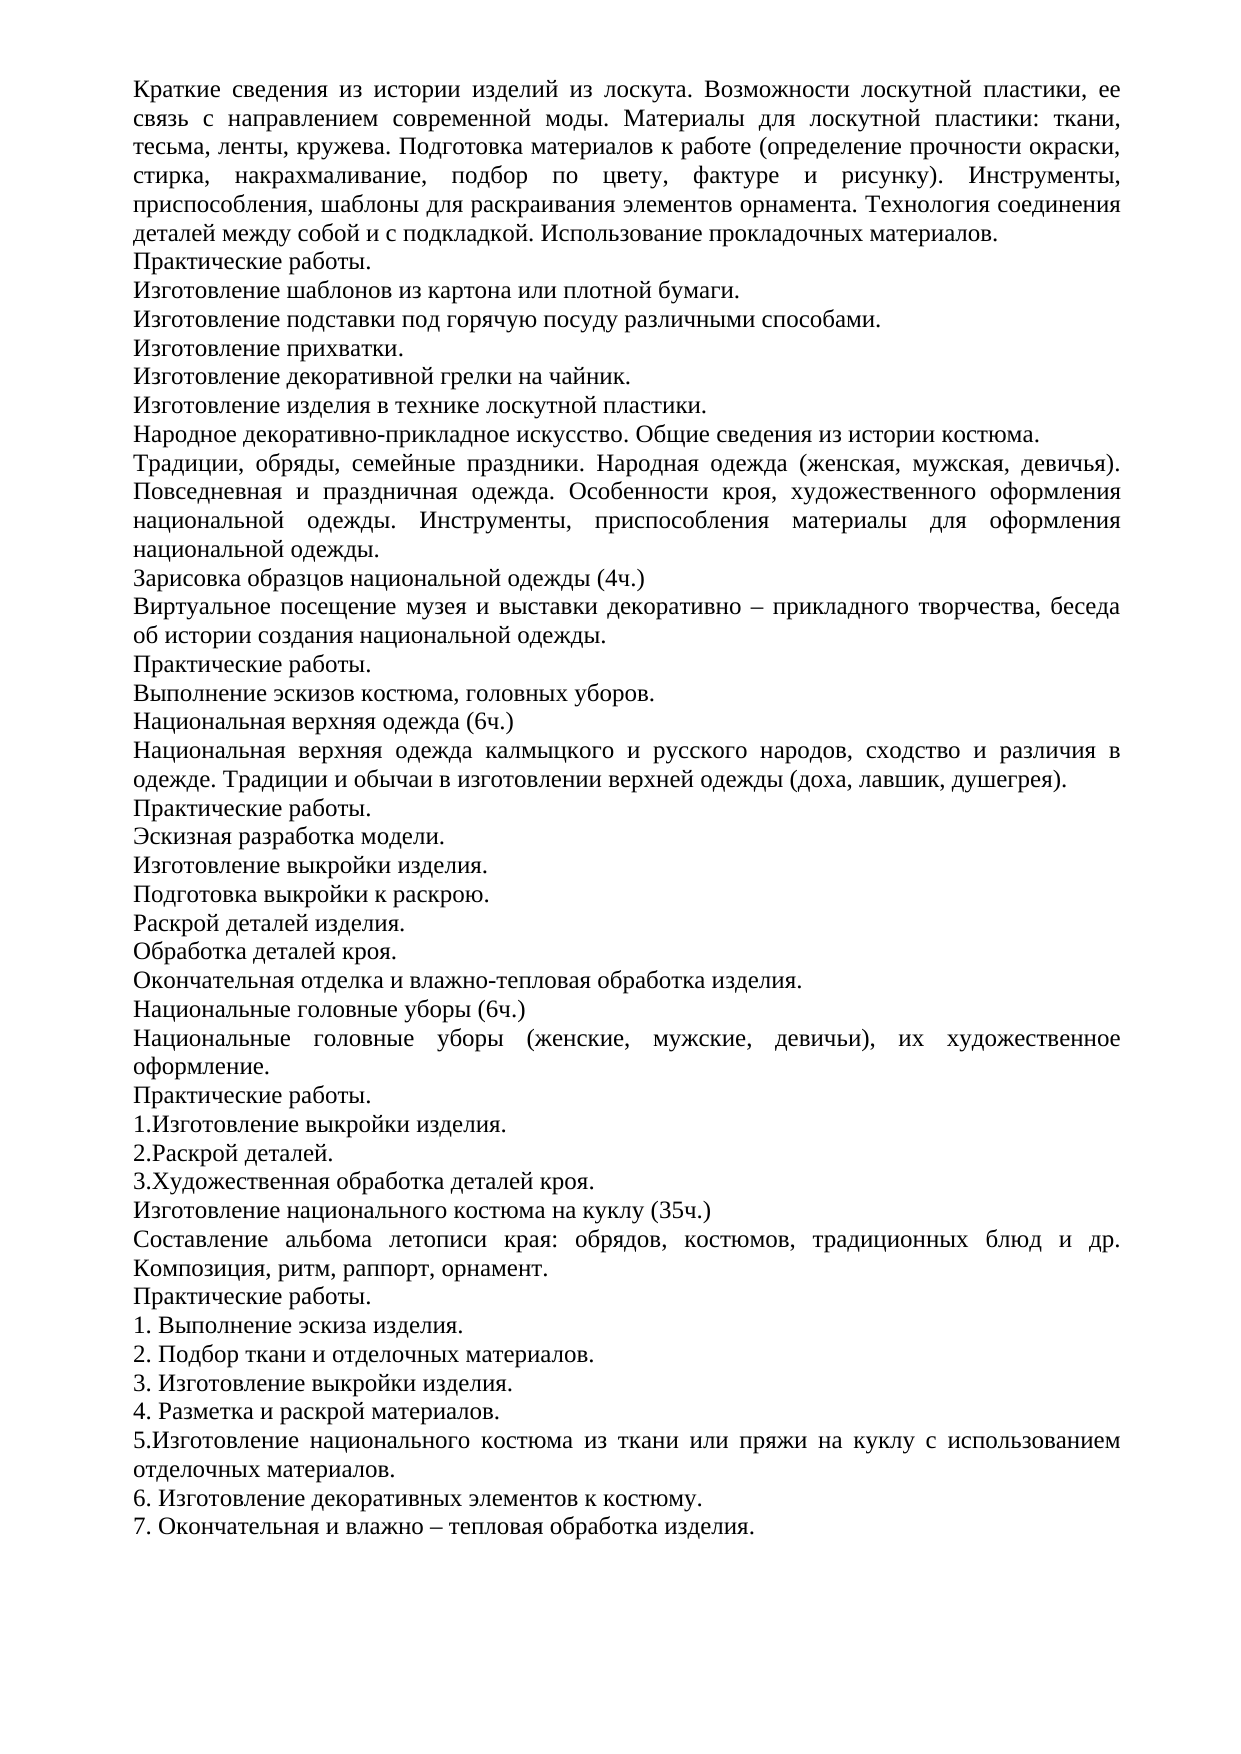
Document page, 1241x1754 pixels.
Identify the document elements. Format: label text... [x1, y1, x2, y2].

text Подготовка выкройки к раскрою. [133, 879, 1122, 908]
text Национальные головные уборы (женские, мужские, девичьи), их художественное оформление. [133, 1023, 1122, 1080]
text 2.Раскрой деталей. [133, 1138, 1122, 1166]
text Традиции, обряды, семейные праздники. Народная одежда (женская, мужская, девичья). Повседневная и праздничная одежда. Особенности кроя, художественного оформления национальной одежды. Инструменты, приспособления материалы для оформления национальной одежды. [133, 448, 1122, 563]
text 2. Подбор ткани и отделочных материалов. [133, 1339, 1122, 1368]
text 7. Окончательная и влажно – тепловая обработка изделия. [133, 1511, 1122, 1540]
text Изготовление национального костюма на куклу (35ч.) [133, 1195, 1122, 1224]
text Изготовление выкройки изделия. [133, 850, 1122, 879]
text Виртуальное посещение музея и выставки декоративно – прикладного творчества, беседа об истории создания национальной одежды. [133, 591, 1122, 649]
text Изготовление изделия в технике лоскутной пластики. [133, 390, 1122, 419]
text Изготовление шаблонов из картона или плотной бумаги. [133, 275, 1122, 304]
text Раскрой деталей изделия. [133, 908, 1122, 936]
text Обработка деталей кроя. [133, 936, 1122, 965]
text 1. Выполнение эскиза изделия. [133, 1310, 1122, 1339]
text Практические работы. [133, 649, 1122, 678]
text Национальная верхняя одежда (6ч.) [133, 706, 1122, 735]
text Практические работы. [133, 793, 1122, 821]
text Практические работы. [133, 246, 1122, 275]
text Эскизная разработка модели. [133, 821, 1122, 850]
text Национальные головные уборы (6ч.) [133, 994, 1122, 1023]
text Народное декоративно-прикладное искусство. Общие сведения из истории костюма. [133, 419, 1122, 448]
text 3.Художественная обработка деталей кроя. [133, 1166, 1122, 1195]
text 3. Изготовление выкройки изделия. [133, 1368, 1122, 1396]
text Изготовление подставки под горячую посуду различными способами. [133, 304, 1122, 333]
text 5.Изготовление национального костюма из ткани или пряжи на куклу с использованием отделочных материалов. [133, 1425, 1122, 1483]
text Изготовление прихватки. [133, 333, 1122, 361]
text Изготовление декоративной грелки на чайник. [133, 361, 1122, 390]
text 4. Разметка и раскрой материалов. [133, 1396, 1122, 1425]
text Окончательная отделка и влажно-тепловая обработка изделия. [133, 965, 1122, 994]
text Зарисовка образцов национальной одежды (4ч.) [133, 563, 1122, 591]
text Национальная верхняя одежда калмыцкого и русского народов, сходство и различия в одежде. Традиции и обычаи в изготовлении верхней одежды (доха, лавшик, душегрея). [133, 735, 1122, 793]
text Практические работы. [133, 1080, 1122, 1109]
text 6. Изготовление декоративных элементов к костюму. [133, 1483, 1122, 1511]
text Составление альбома летописи края: обрядов, костюмов, традиционных блюд и др. Композиция, ритм, раппорт, орнамент. [133, 1224, 1122, 1281]
text Практические работы. [133, 1281, 1122, 1310]
text Краткие сведения из истории изделий из лоскута. Возможности лоскутной пластики, ее связь с направлением современной моды. Материалы для лоскутной пластики: ткани, тесьма, ленты, кружева. Подготовка материалов к работе (определение прочности окраски, стирка, накрахмаливание, подбор по цвету, фактуре и рисунку). Инструменты, приспособления, шаблоны для раскраивания элементов орнамента. Технология соединения деталей между собой и с подкладкой. Использование прокладочных материалов. [133, 74, 1122, 246]
text Выполнение эскизов костюма, головных уборов. [133, 678, 1122, 706]
text 1.Изготовление выкройки изделия. [133, 1109, 1122, 1138]
